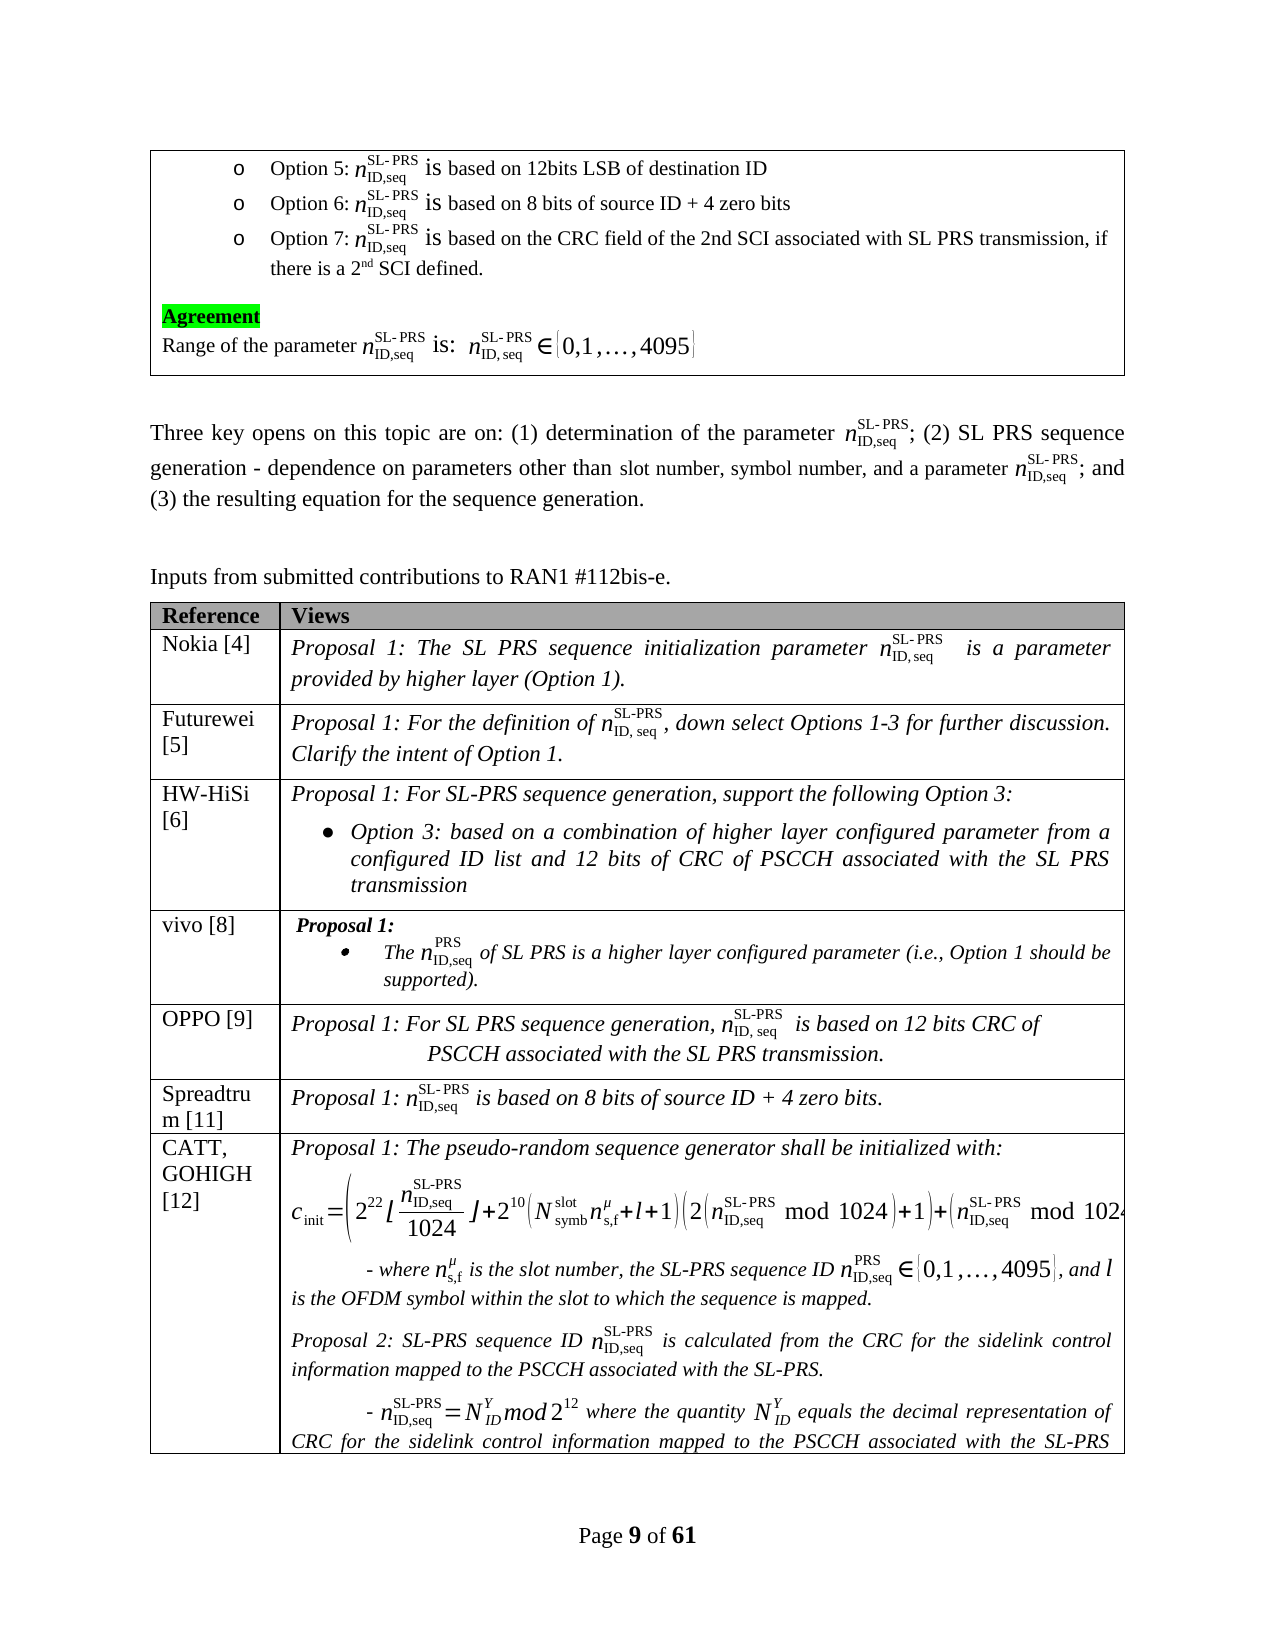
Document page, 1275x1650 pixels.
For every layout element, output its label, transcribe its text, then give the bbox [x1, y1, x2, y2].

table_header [151, 151, 1124, 375]
table_cell Nokia [4] [151, 630, 279, 704]
table_header Views [281, 603, 1124, 629]
table_header Reference [151, 603, 279, 629]
table_cell Futurewei [5] [151, 705, 279, 778]
table_cell vivo [8] [151, 911, 279, 1004]
table_cell HW-HiSi [6] [151, 780, 279, 910]
text Three key opens on this topic are on: (1) determination of the parameter ; (2) SL PRS sequence generation - dependence on parameters other than slot number, symbol number, and a parameter ; and (3) the resulting equation for the sequence generation. [150, 415, 1125, 511]
table_cell CATT, GOHIGH [12] [151, 1134, 279, 1453]
table_cell Proposal 5: For SL-PRS sequence generation, support the following Option 3: Option 3: based on a combination of higher layer configured parameter from a configured ID list and 12 bits of CRC of PSCCH associated with the SL PRS transmission [281, 780, 1124, 910]
table_cell Proposal 1: is based on 8 bits of source ID + 4 zero bits. [281, 1080, 1124, 1133]
table_cell Proposal 1: For SL PRS sequence generation, is based on 12 bits CRC of PSCCH associated with the SL PRS transmission. [281, 1005, 1124, 1079]
table_cell Proposal 1: The SL PRS sequence initialization parameter is a parameter provided by higher layer (Option 1). [281, 630, 1124, 704]
table_cell The of SL PRS is a higher layer configured parameter (i.e., Option 1 should be supported). [281, 911, 1124, 1004]
table_cell OPPO [9] [151, 1005, 279, 1079]
text Inputs from submitted contributions to RAN1 #112bis-e. [150, 563, 1125, 589]
table_cell Spreadtrum [11] [151, 1080, 279, 1133]
table_cell Proposal 1: For the definition of , down select Options 1-3 for further discussion. Clarify the intent of Option 1. [281, 705, 1124, 778]
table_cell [281, 1134, 1124, 1453]
